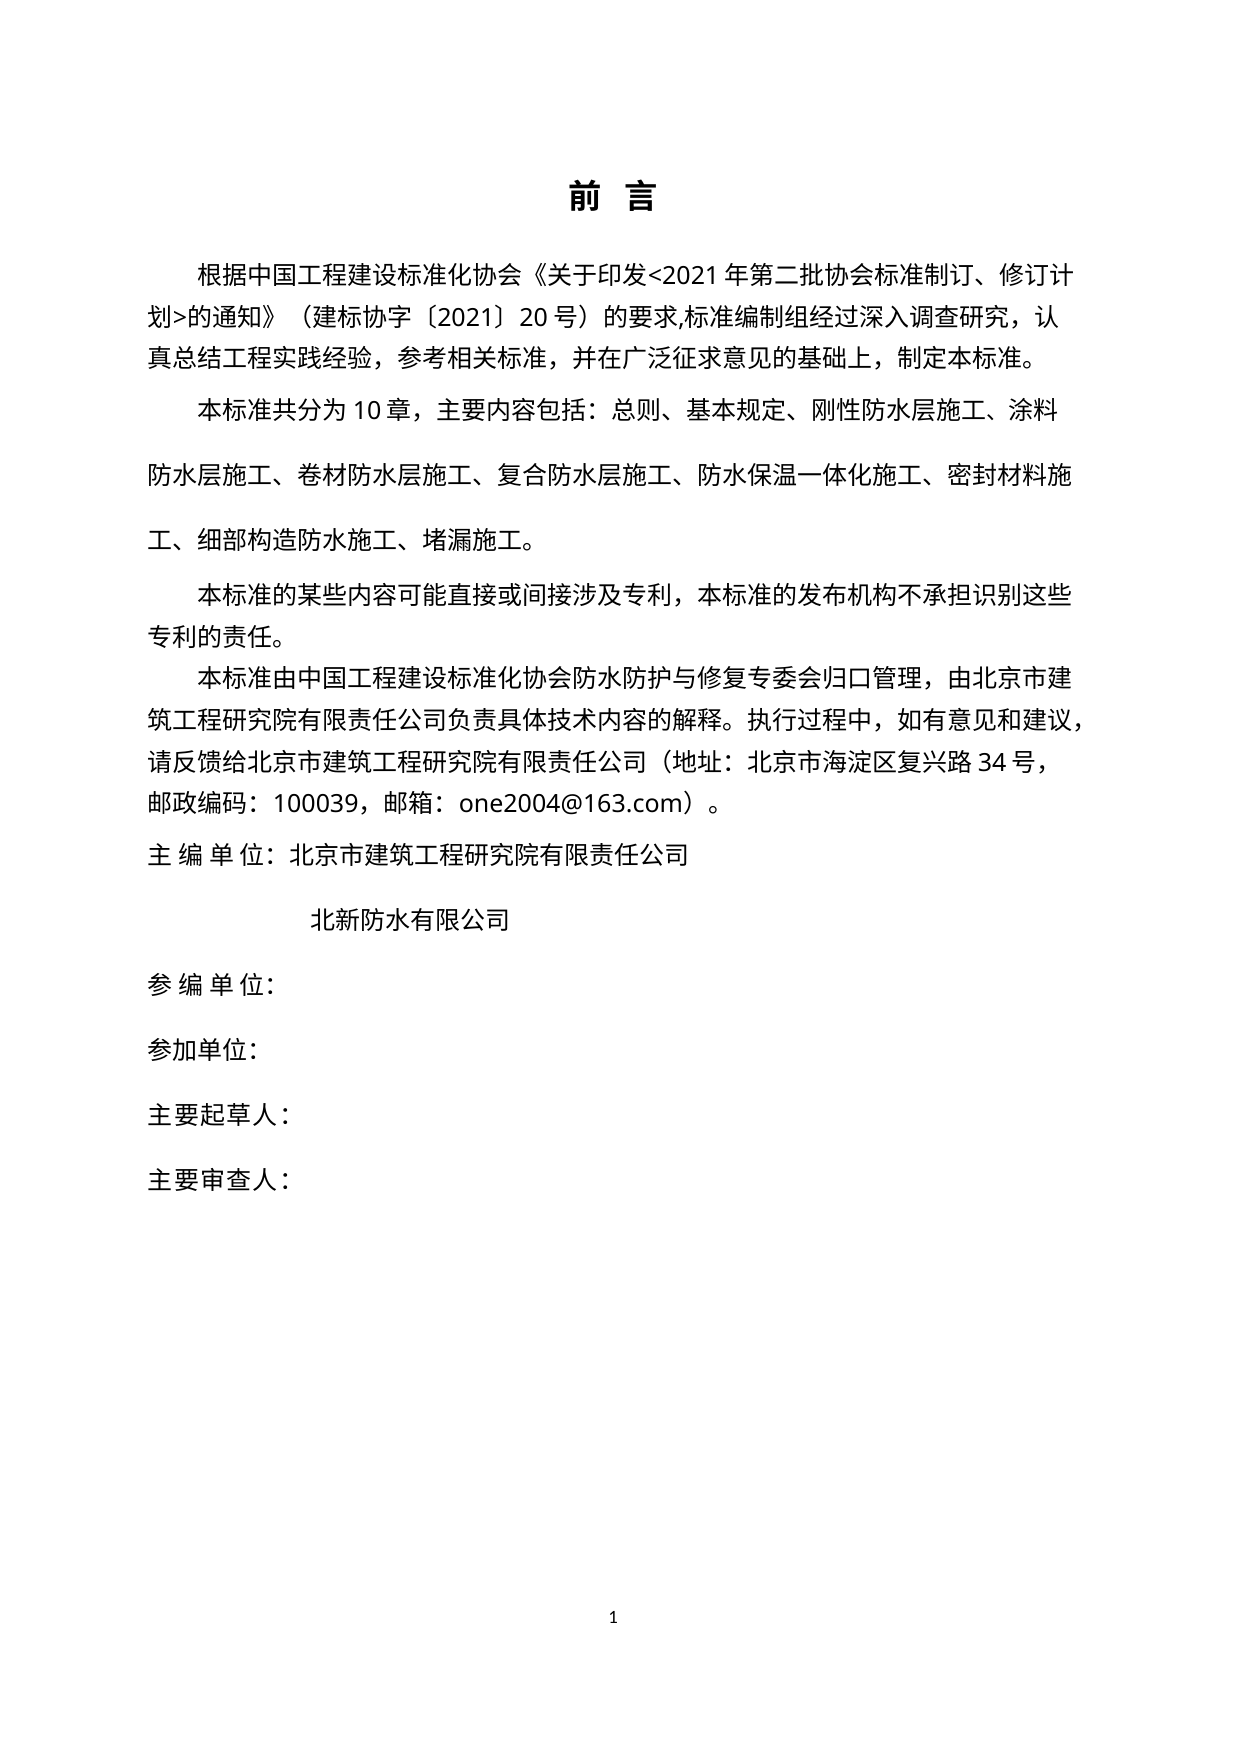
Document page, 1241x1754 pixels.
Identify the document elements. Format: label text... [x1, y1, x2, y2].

text 北新防水有限公司 [148, 886, 1078, 951]
text 根据中国工程建设标准化协会《关于印发<2021年第二批协会标准制订、修订计划>的通知》（建标协字〔2021〕20号）的要求,标准编制组经过深入调查研究，认真总结工程实践经验，参考相关标准，并在广泛征求意见的基础上，制定本标准。 [148, 251, 1078, 376]
text 主要起草人： [148, 1081, 1078, 1146]
text 前 言 [148, 162, 1078, 227]
text 参 编 单 位： [148, 951, 1078, 1016]
text 主要审查人： [148, 1146, 1078, 1211]
text 本标准由中国工程建设标准化协会防水防护与修复专委会归口管理，由北京市建筑工程研究院有限责任公司负责具体技术内容的解释。执行过程中，如有意见和建议，请反馈给北京市建筑工程研究院有限责任公司（地址：北京市海淀区复兴路34号，邮政编码：100039，邮箱：one2004@163.com）。 [148, 654, 1078, 821]
text 本标准共分为10章，主要内容包括：总则、基本规定、刚性防水层施工、涂料防水层施工、卷材防水层施工、复合防水层施工、防水保温一体化施工、密封材料施工、细部构造防水施工、堵漏施工。 [148, 376, 1078, 571]
text 参加单位： [148, 1016, 1078, 1081]
text 本标准的某些内容可能直接或间接涉及专利，本标准的发布机构不承担识别这些专利的责任。 [148, 571, 1078, 654]
text 主 编 单 位：北京市建筑工程研究院有限责任公司 [148, 821, 1078, 886]
